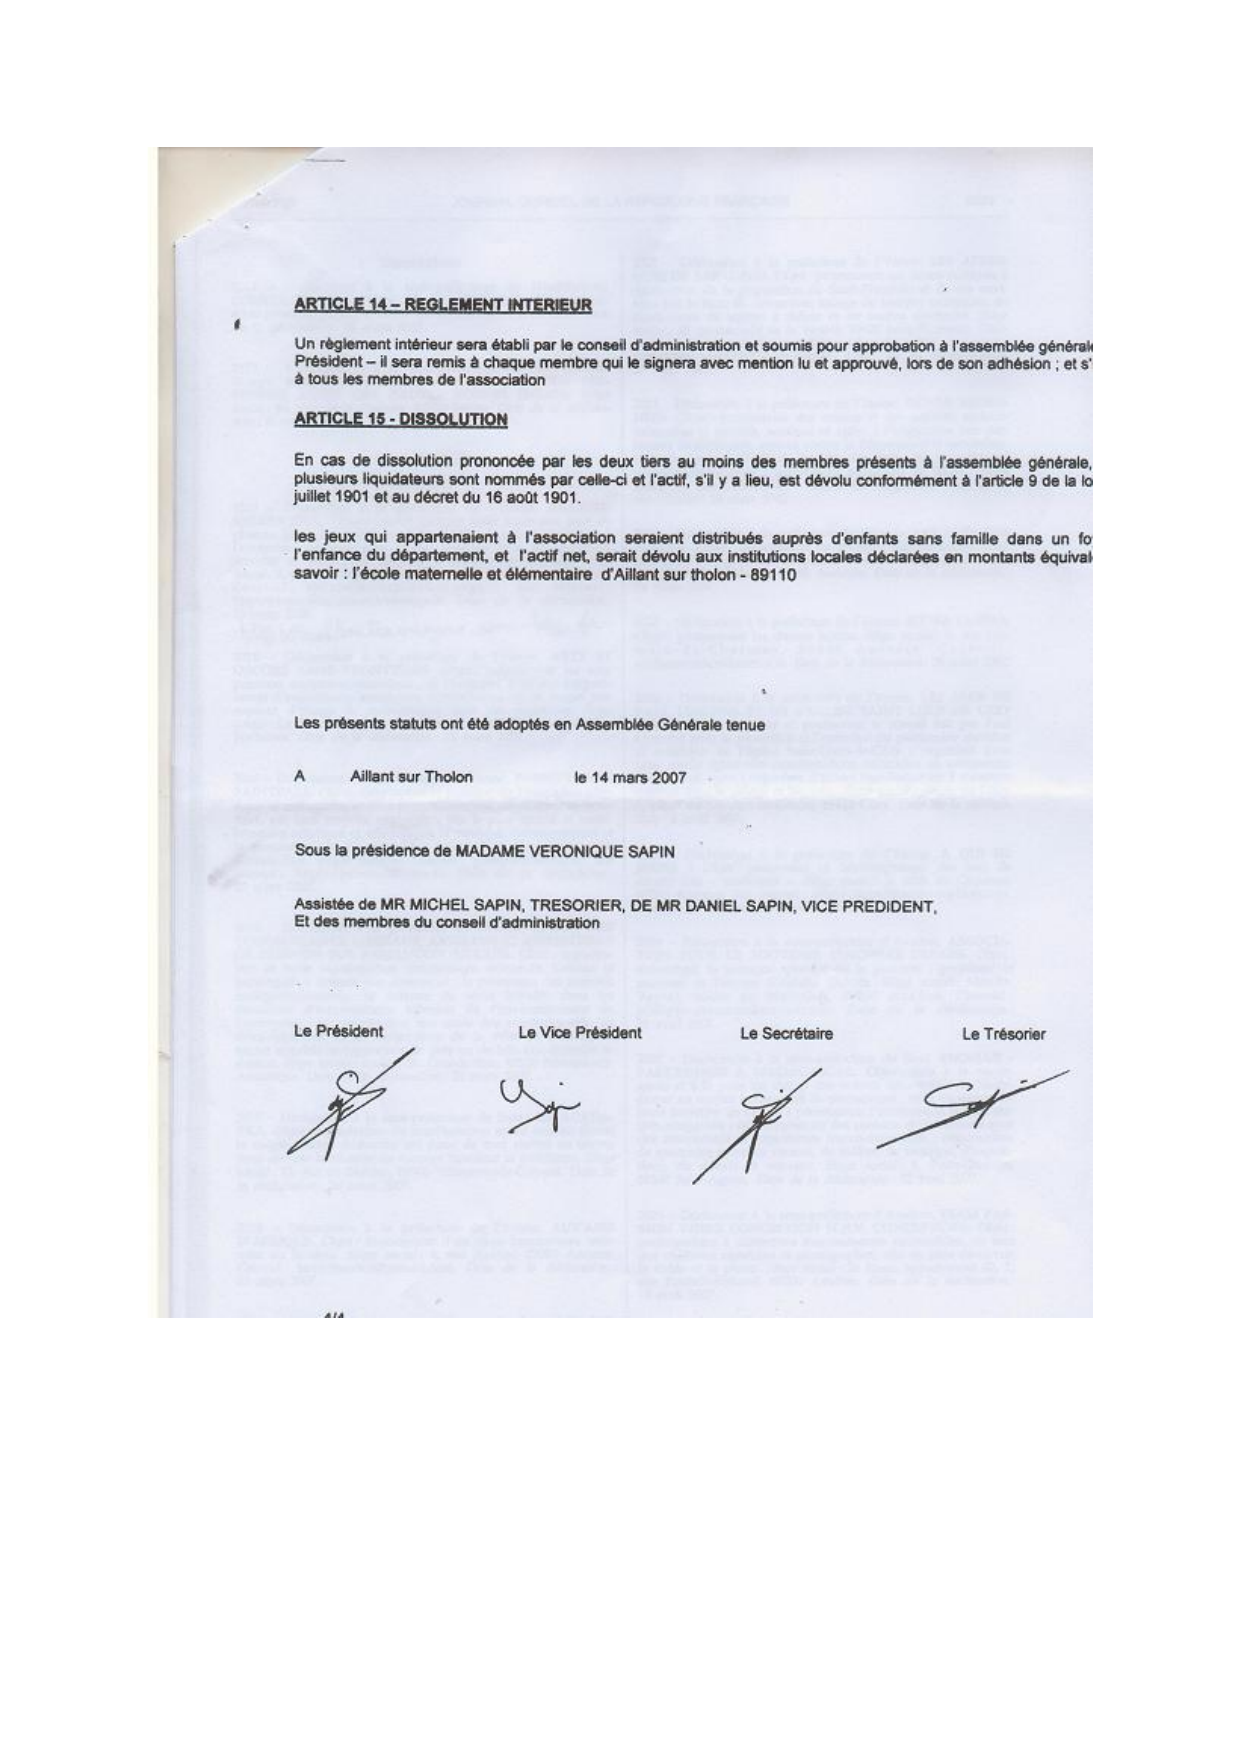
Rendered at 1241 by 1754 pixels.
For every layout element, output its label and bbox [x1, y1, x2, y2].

picture [147, 147, 1093, 1318]
